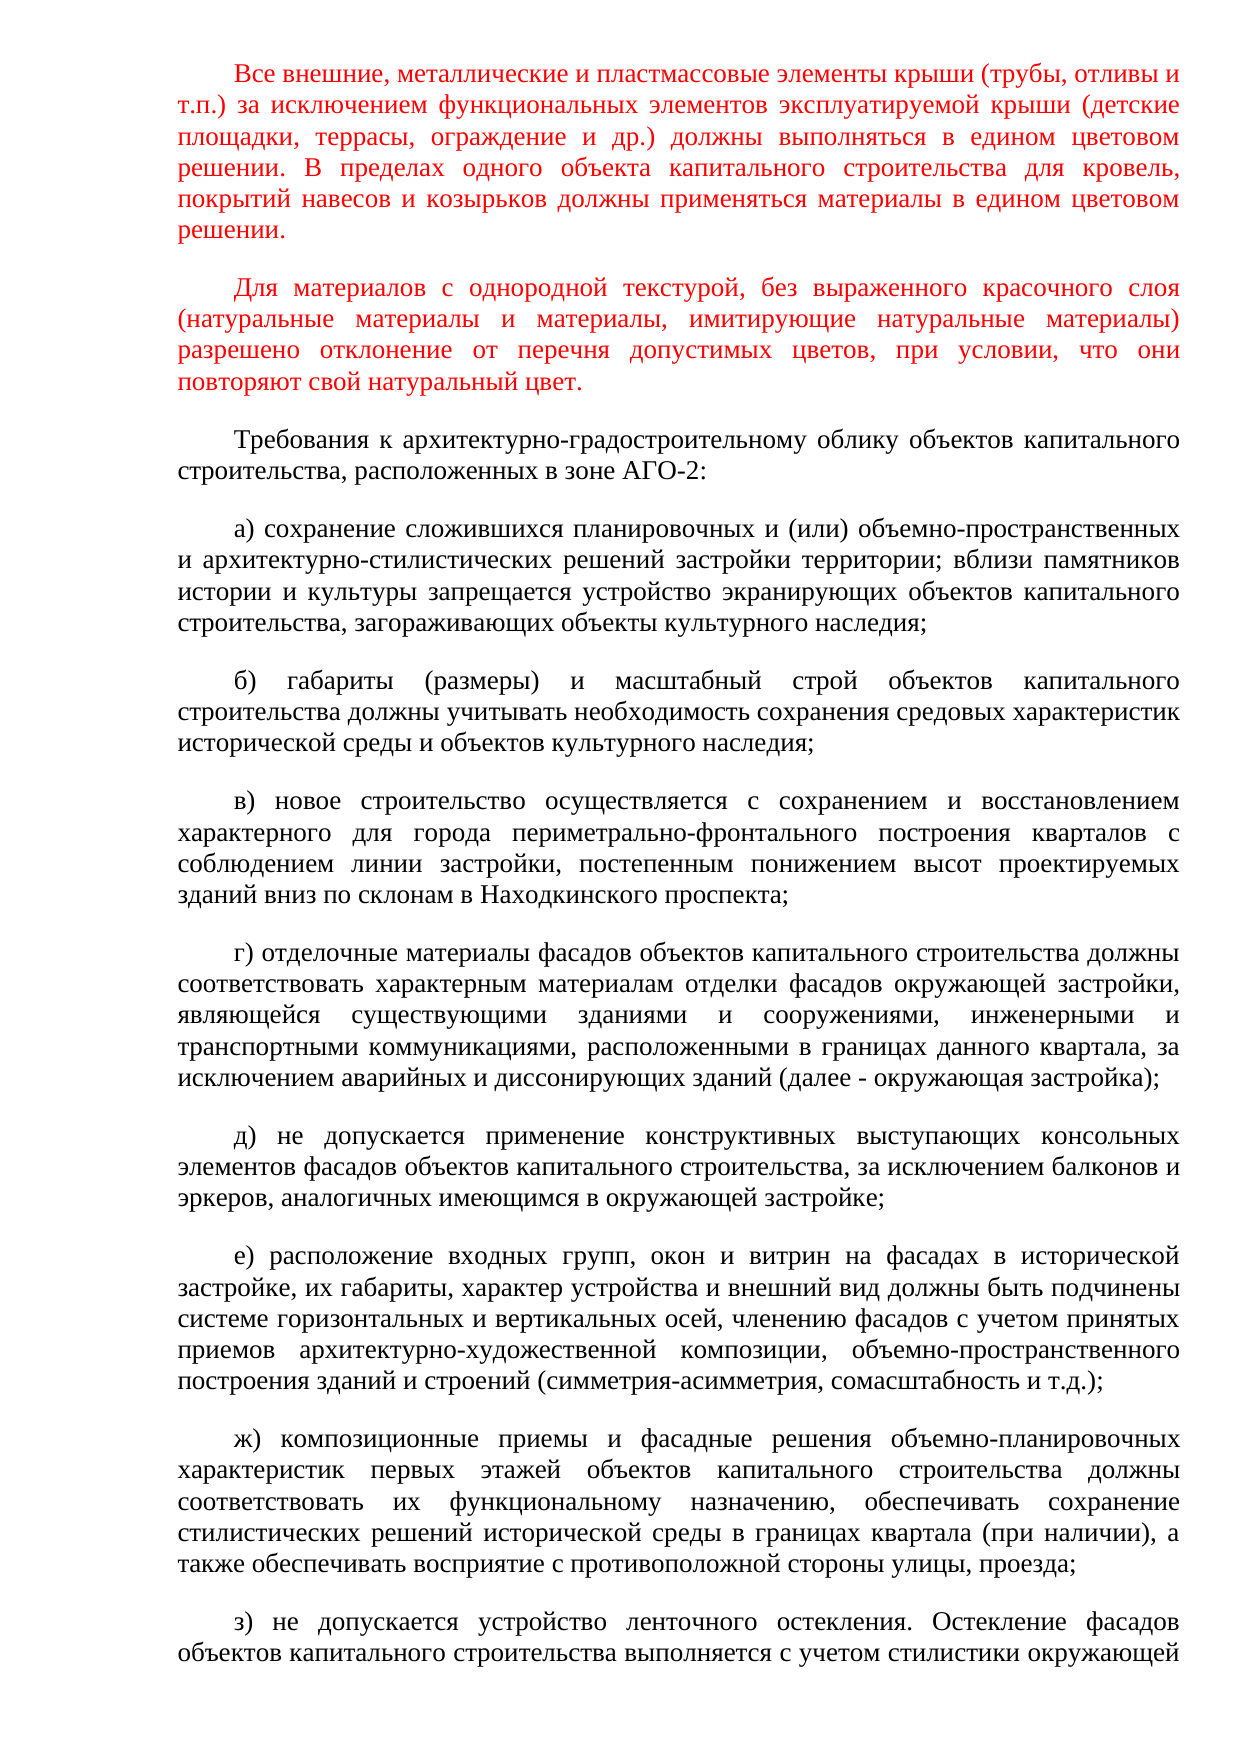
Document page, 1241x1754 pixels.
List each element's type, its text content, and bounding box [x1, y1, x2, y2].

text е) расположение входных групп, окон и витрин на фасадах в исторической застройке, их габариты, характер устройства и внешний вид должны быть подчинены системе горизонтальных и вертикальных осей, членению фасадов с учетом принятых приемов архитектурно-художественной композиции, объемно-пространственного построения зданий и строений (симметрия-асимметрия, сомасштабность и т.д.); [177, 1239, 1181, 1395]
text ж) композиционные приемы и фасадные решения объемно-планировочных характеристик первых этажей объектов капитального строительства должны соответствовать их функциональному назначению, обеспечивать сохранение стилистических решений исторической среды в границах квартала (при наличии), а также обеспечивать восприятие с противоположной стороны улицы, проезда; [177, 1422, 1181, 1578]
text Для материалов с однородной текстурой, без выраженного красочного слоя (натуральные материалы и материалы, имитирующие натуральные материалы) разрешено отклонение от перечня допустимых цветов, при условии, что они повторяют свой натуральный цвет. [177, 271, 1181, 396]
text Требования к архитектурно-градостроительному облику объектов капитального строительства, расположенных в зоне АГО-2: [177, 423, 1181, 485]
text д) не допускается применение конструктивных выступающих консольных элементов фасадов объектов капитального строительства, за исключением балконов и эркеров, аналогичных имеющимся в окружающей застройке; [177, 1119, 1181, 1212]
text в) новое строительство осуществляется с сохранением и восстановлением характерного для города периметрально-фронтального построения кварталов с соблюдением линии застройки, постепенным понижением высот проектируемых зданий вниз по склонам в Находкинского проспекта; [177, 784, 1181, 909]
text Все внешние, металлические и пластмассовые элементы крыши (трубы, отливы и т.п.) за исключением функциональных элементов эксплуатируемой крыши (детские площадки, террасы, ограждение и др.) должны выполняться в едином цветовом решении. В пределах одного объекта капитального строительства для кровель, покрытий навесов и козырьков должны применяться материалы в едином цветовом решении. [177, 57, 1181, 244]
text б) габариты (размеры) и масштабный строй объектов капитального строительства должны учитывать необходимость сохранения средовых характеристик исторической среды и объектов культурного наследия; [177, 664, 1181, 757]
text а) сохранение сложившихся планировочных и (или) объемно-пространственных и архитектурно-стилистических решений застройки территории; вблизи памятников истории и культуры запрещается устройство экранирующих объектов капитального строительства, загораживающих объекты культурного наследия; [177, 512, 1181, 637]
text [177, 1605, 1181, 1667]
text г) отделочные материалы фасадов объектов капитального строительства должны соответствовать характерным материалам отделки фасадов окружающей застройки, являющейся существующими зданиями и сооружениями, инженерными и транспортными коммуникациями, расположенными в границах данного квартала, за исключением аварийных и диссонирующих зданий (далее - окружающая застройка); [177, 936, 1181, 1092]
